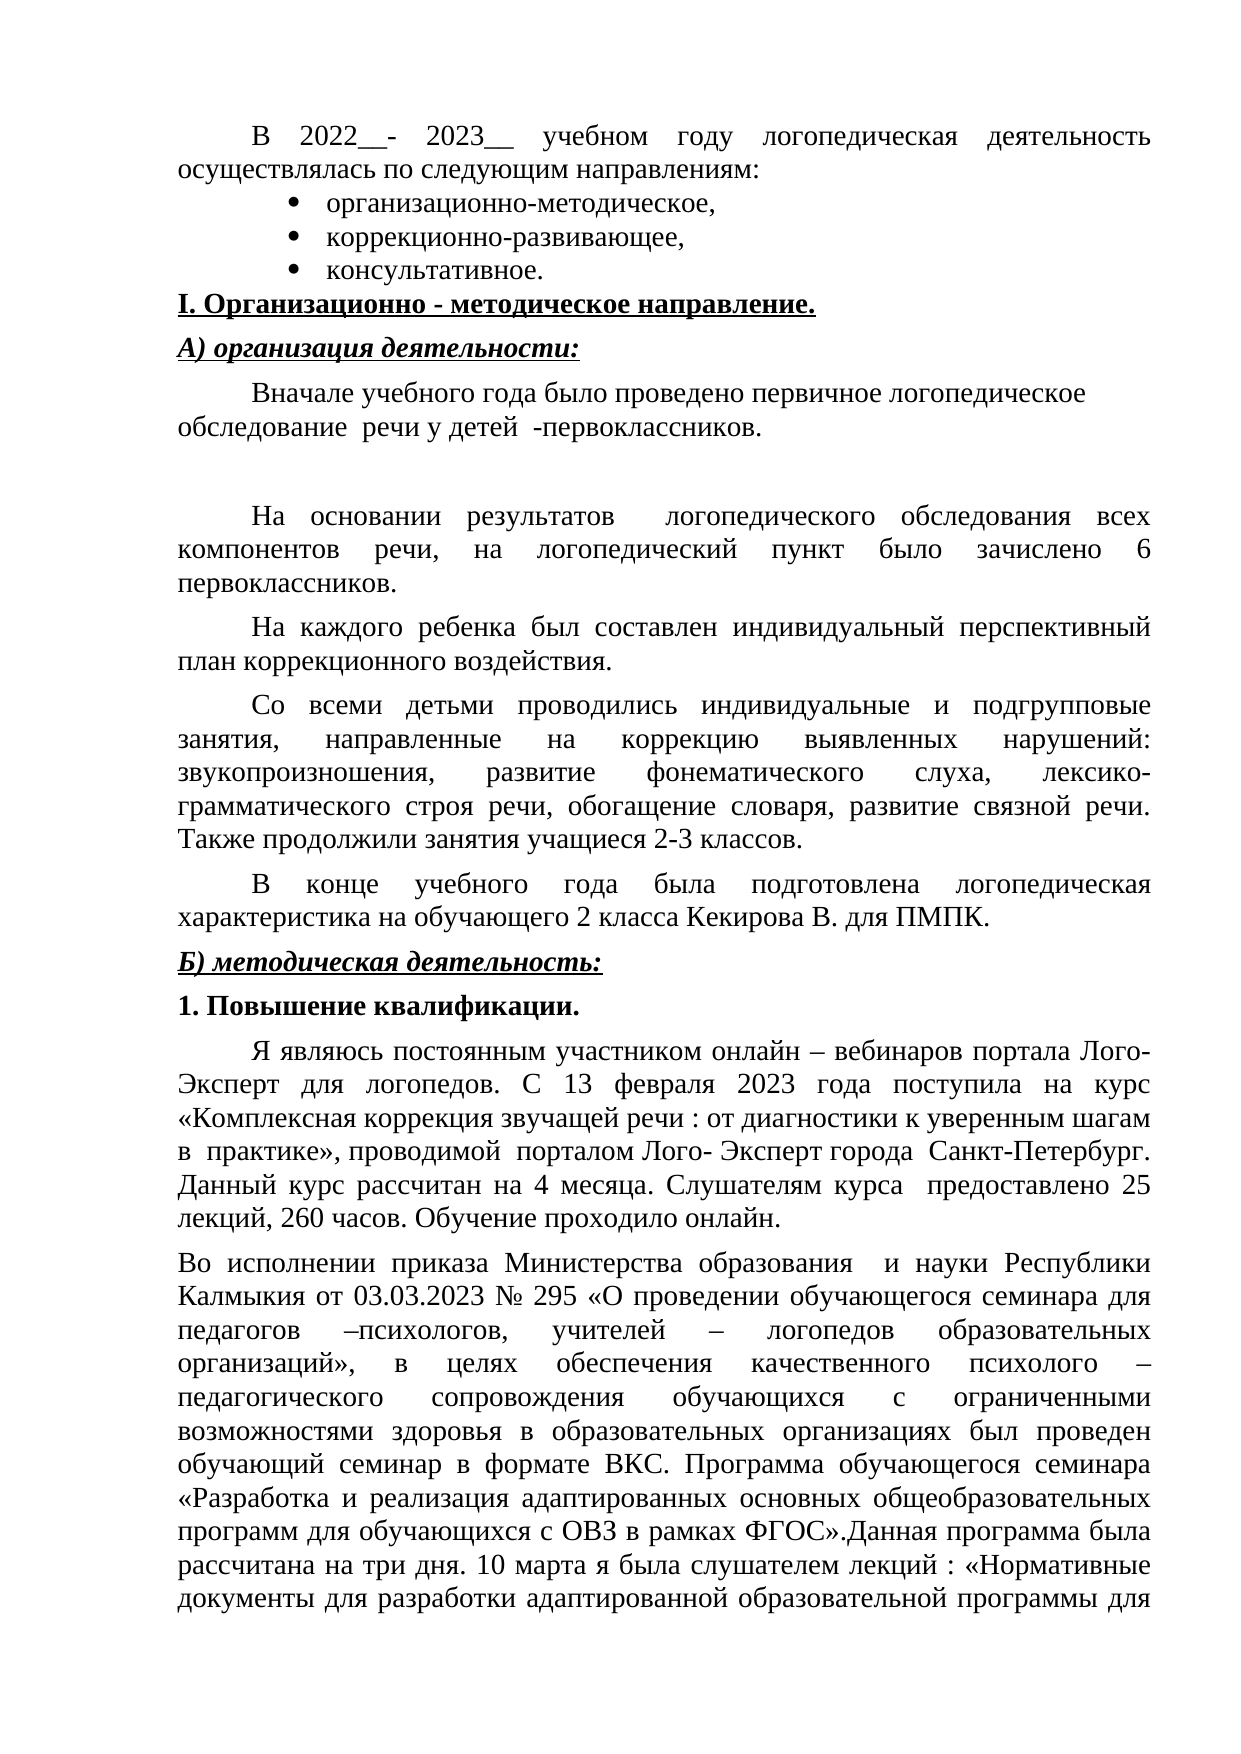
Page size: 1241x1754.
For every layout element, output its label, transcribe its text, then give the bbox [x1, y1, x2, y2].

text В конце учебного года была подготовлена логопедическая характеристика на обучающего 2 класса Кекирова В. для ПМПК. [177, 866, 1152, 933]
text Вначале учебного года было проведено первичное логопедическое обследование речи у детей -первоклассников. [177, 375, 1152, 442]
text Б) методическая деятельность: [177, 944, 1152, 977]
list консультативное. [288, 252, 1152, 286]
text I. Организационно - методическое направление. [177, 286, 1152, 320]
text А) организация деятельности: [177, 331, 1152, 364]
list организационно-методическое, [288, 185, 1152, 219]
text Со всеми детьми проводились индивидуальные и подгрупповые занятия, направленные на коррекцию выявленных нарушений: звукопроизношения, развитие фонематического слуха, лексико-грамматического строя речи, обогащение словаря, развитие связной речи. Также продолжили занятия учащиеся 2-3 классов. [177, 687, 1152, 855]
text На основании результатов логопедического обследования всех компонентов речи, на логопедический пункт было зачислено 6 первоклассников. [177, 498, 1152, 598]
list коррекционно-развивающее, [288, 219, 1152, 252]
text В 2022__- 2023__ учебном году логопедическая деятельность осуществлялась по следующим направлениям: [177, 118, 1152, 185]
text Я являюсь постоянным участником онлайн – вебинаров портала Лого-Эксперт для логопедов. С 13 февраля 2023 года поступила на курс «Комплексная коррекция звучащей речи : от диагностики к уверенным шагам в практике», проводимой порталом Лого- Эксперт города Санкт-Петербург. Данный курс рассчитан на 4 месяца. Слушателям курса предоставлено 25 лекций, 260 часов. Обучение проходило онлайн. [177, 1033, 1152, 1234]
text На каждого ребенка был составлен индивидуальный перспективный план коррекционного воздействия. [177, 609, 1152, 676]
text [177, 1245, 1152, 1614]
text 1. Повышение квалификации. [177, 988, 1152, 1022]
